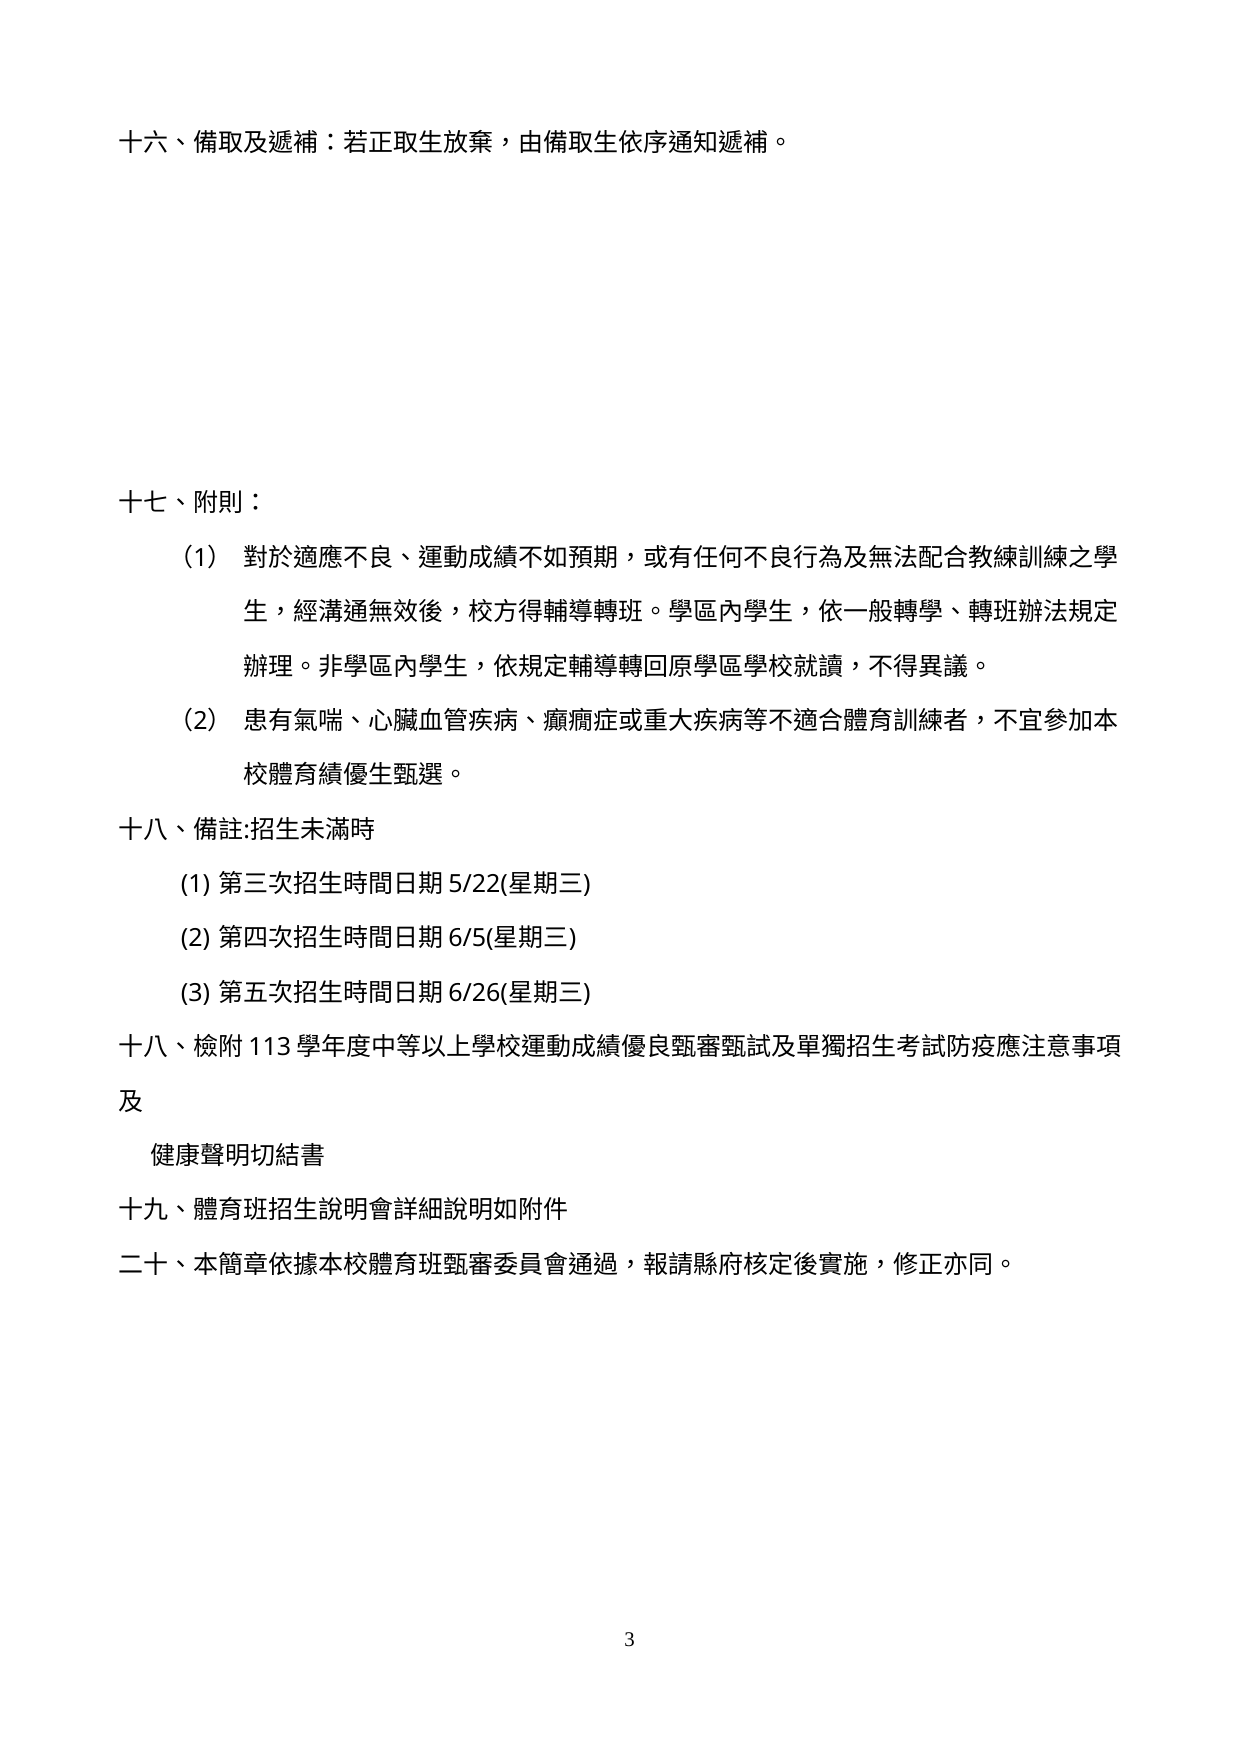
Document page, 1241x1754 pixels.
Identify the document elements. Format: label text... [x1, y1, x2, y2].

list 第三次招生時間日期5/22(星期三) [181, 863, 1140, 900]
text 二十、本簡章依據本校體育班甄審委員會通過，報請縣府核定後實施，修正亦同。 [118, 1244, 1140, 1280]
list 對於適應不良、運動成績不如預期，或有任何不良行為及無法配合教練訓練之學生，經溝通無效後，校方得輔導轉班。學區內學生，依一般轉學、轉班辦法規定辦理。非學區內學生，依規定輔導轉回原學區學校就讀，不得異議。 [168, 537, 1140, 682]
list 第四次招生時間日期6/5(星期三) [181, 918, 1140, 954]
text 十九、體育班招生說明會詳細說明如附件 [118, 1190, 1140, 1226]
list 患有氣喘、心臟血管疾病、癲癇症或重大疾病等不適合體育訓練者，不宜參加本校體育績優生甄選。 [168, 700, 1140, 791]
text 健康聲明切結書 [118, 1135, 1140, 1172]
text 十七、附則： [118, 483, 1140, 519]
list 第五次招生時間日期6/26(星期三) [181, 972, 1140, 1008]
text 十八、備註:招生未滿時 [118, 809, 1140, 845]
text 十八、檢附113學年度中等以上學校運動成績優良甄審甄試及單獨招生考試防疫應注意事項及 [118, 1027, 1140, 1117]
text 十六、備取及遞補：若正取生放棄，由備取生依序通知遞補。 [118, 122, 1140, 158]
